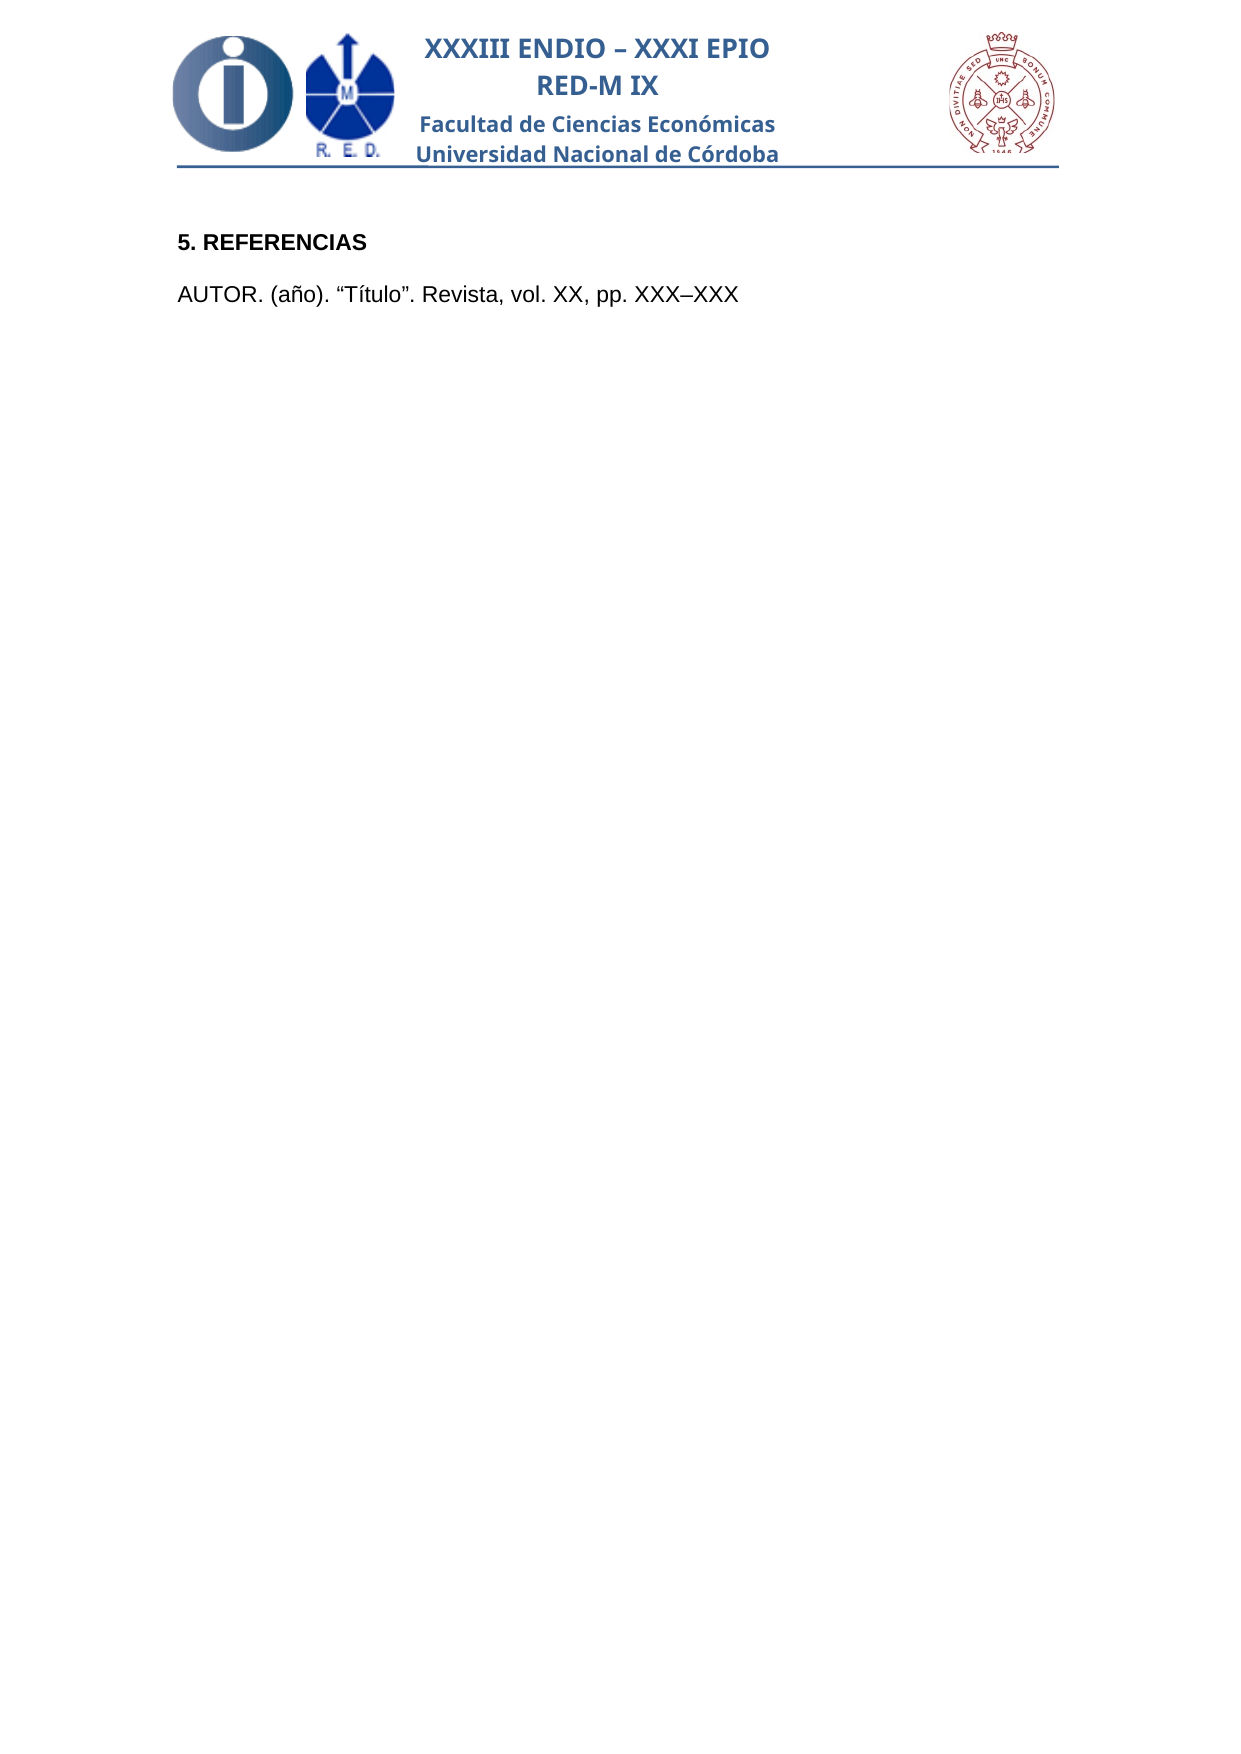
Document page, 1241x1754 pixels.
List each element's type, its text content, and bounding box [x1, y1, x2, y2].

picture [172, 36, 298, 159]
text 5. REFERENCIAS [177, 229, 1063, 255]
text AUTOR. (año). “Título”. Revista, vol. XX, pp. XXX–XXX [177, 281, 1063, 308]
picture [300, 33, 394, 152]
